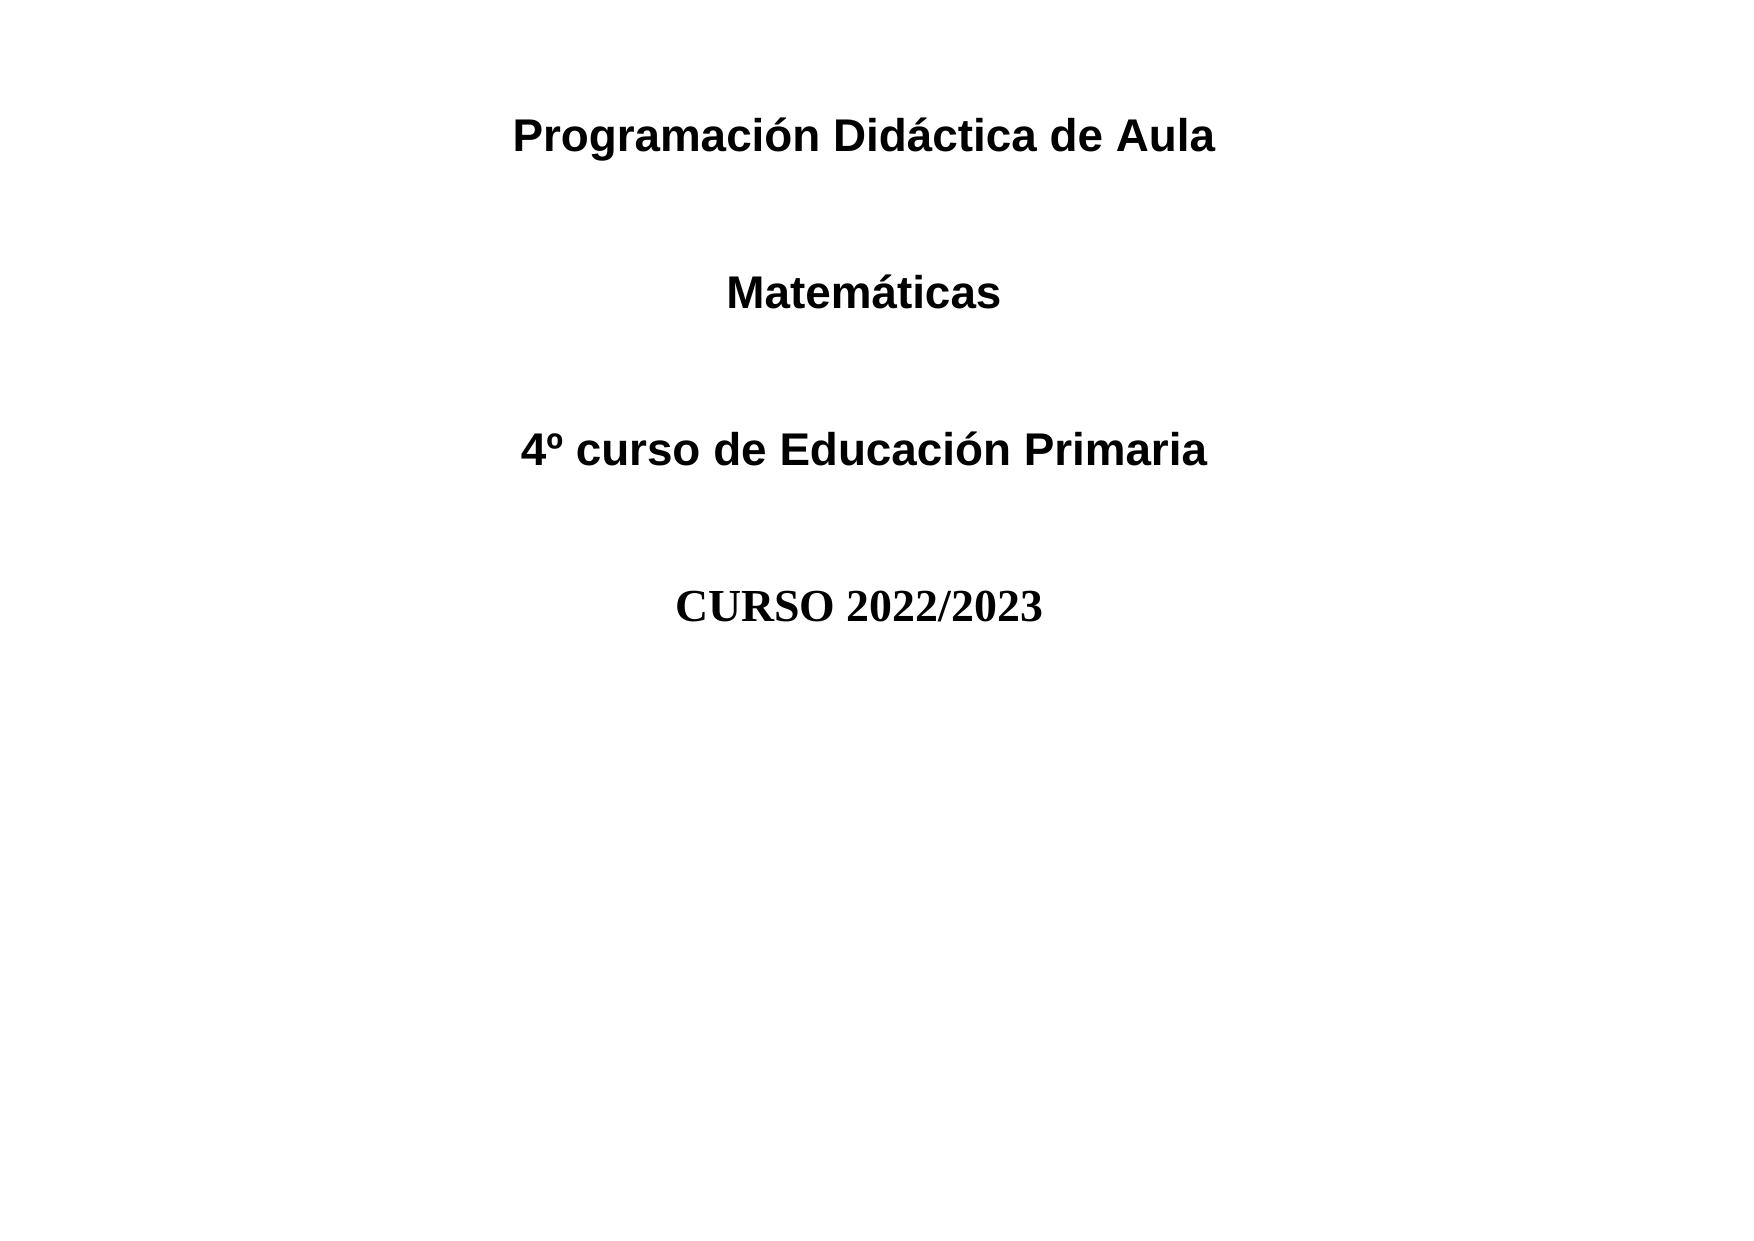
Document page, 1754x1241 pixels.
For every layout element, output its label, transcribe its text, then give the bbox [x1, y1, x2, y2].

text Programación Didáctica de Aula [88, 108, 1639, 161]
text Matemáticas [88, 265, 1639, 318]
text CURSO 2022/2023 [88, 579, 1639, 631]
text 4º curso de Educación Primaria [88, 422, 1639, 475]
